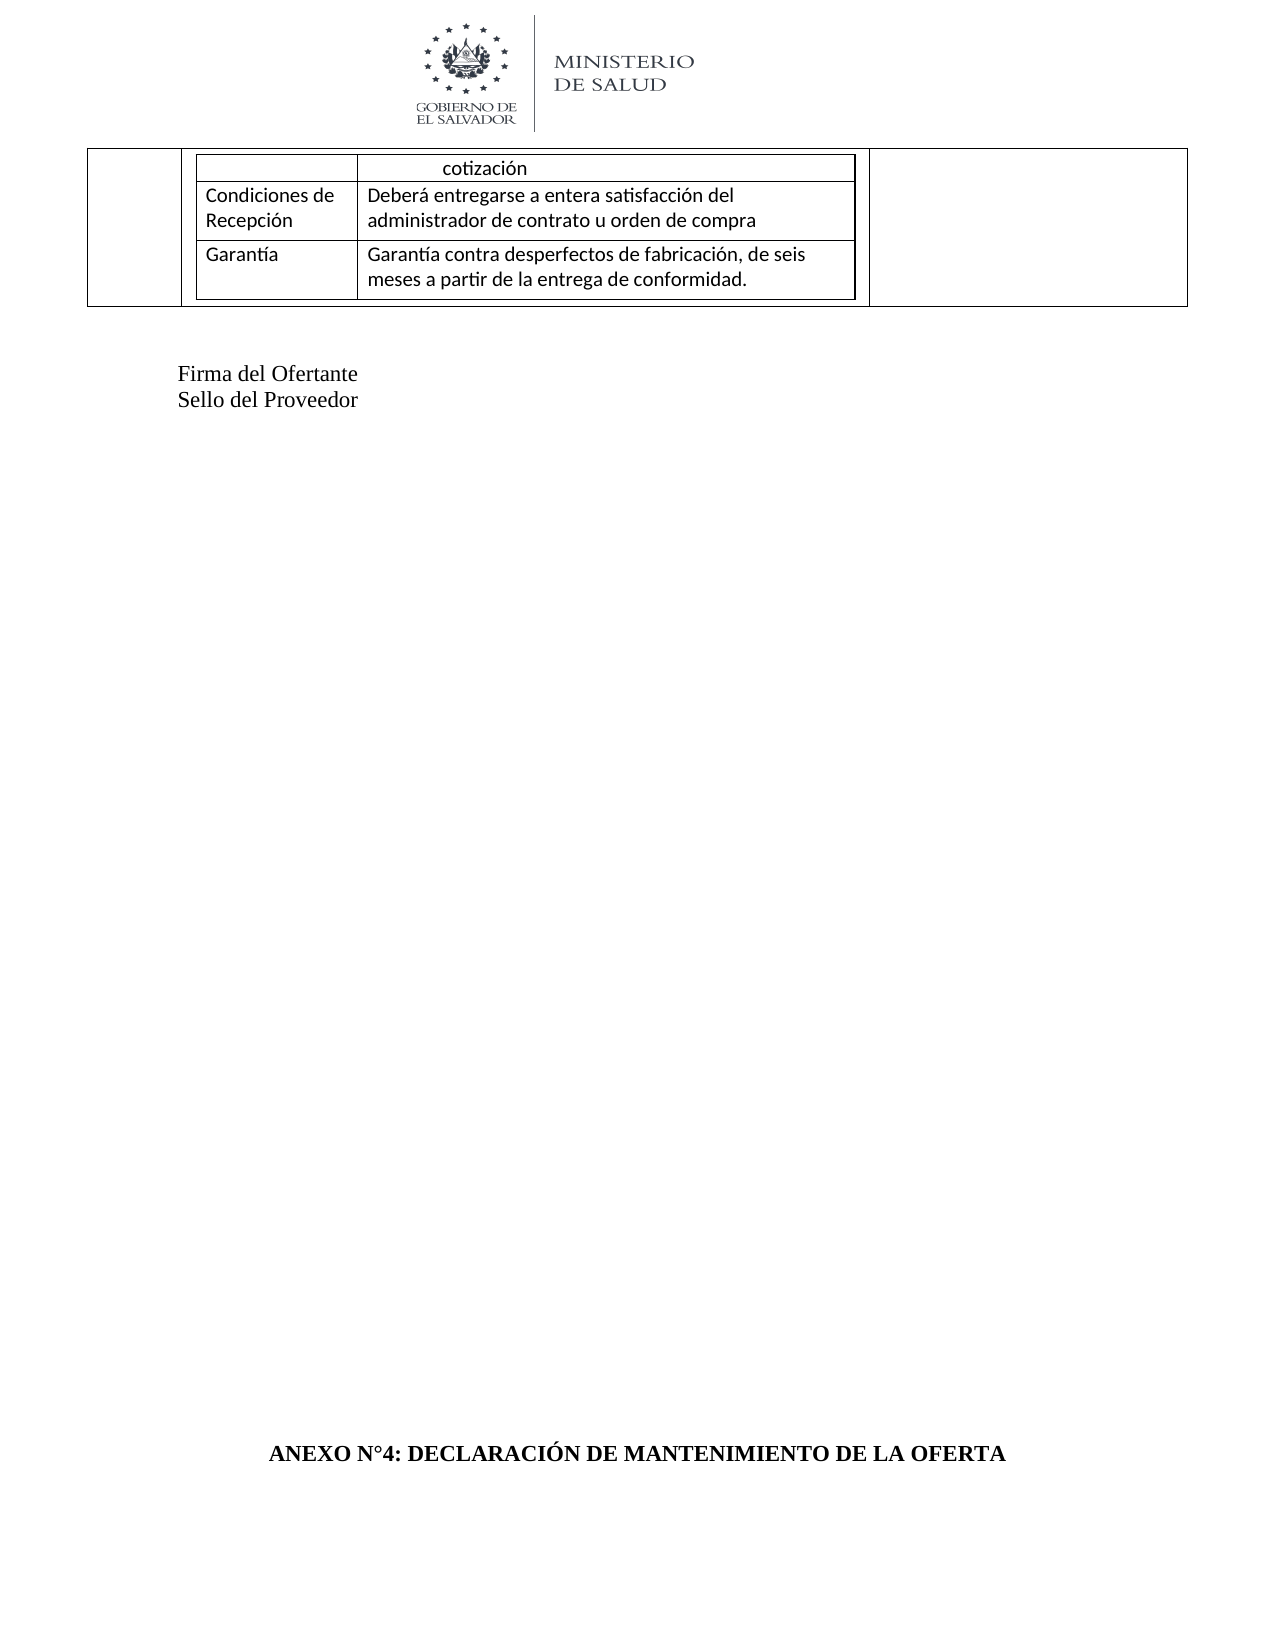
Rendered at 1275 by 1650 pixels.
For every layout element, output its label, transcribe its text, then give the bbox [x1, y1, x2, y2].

table_cell 6 [88, 149, 181, 306]
text ANEXO N°4: DECLARACIÓN DE MANTENIMIENTO DE LA OFERTA [177, 1440, 1098, 1466]
picture [416, 15, 695, 132]
table_cell [870, 149, 1187, 306]
text Sello del Proveedor [177, 386, 1098, 412]
table_cell [182, 149, 869, 306]
text Firma del Ofertante [177, 359, 1098, 386]
